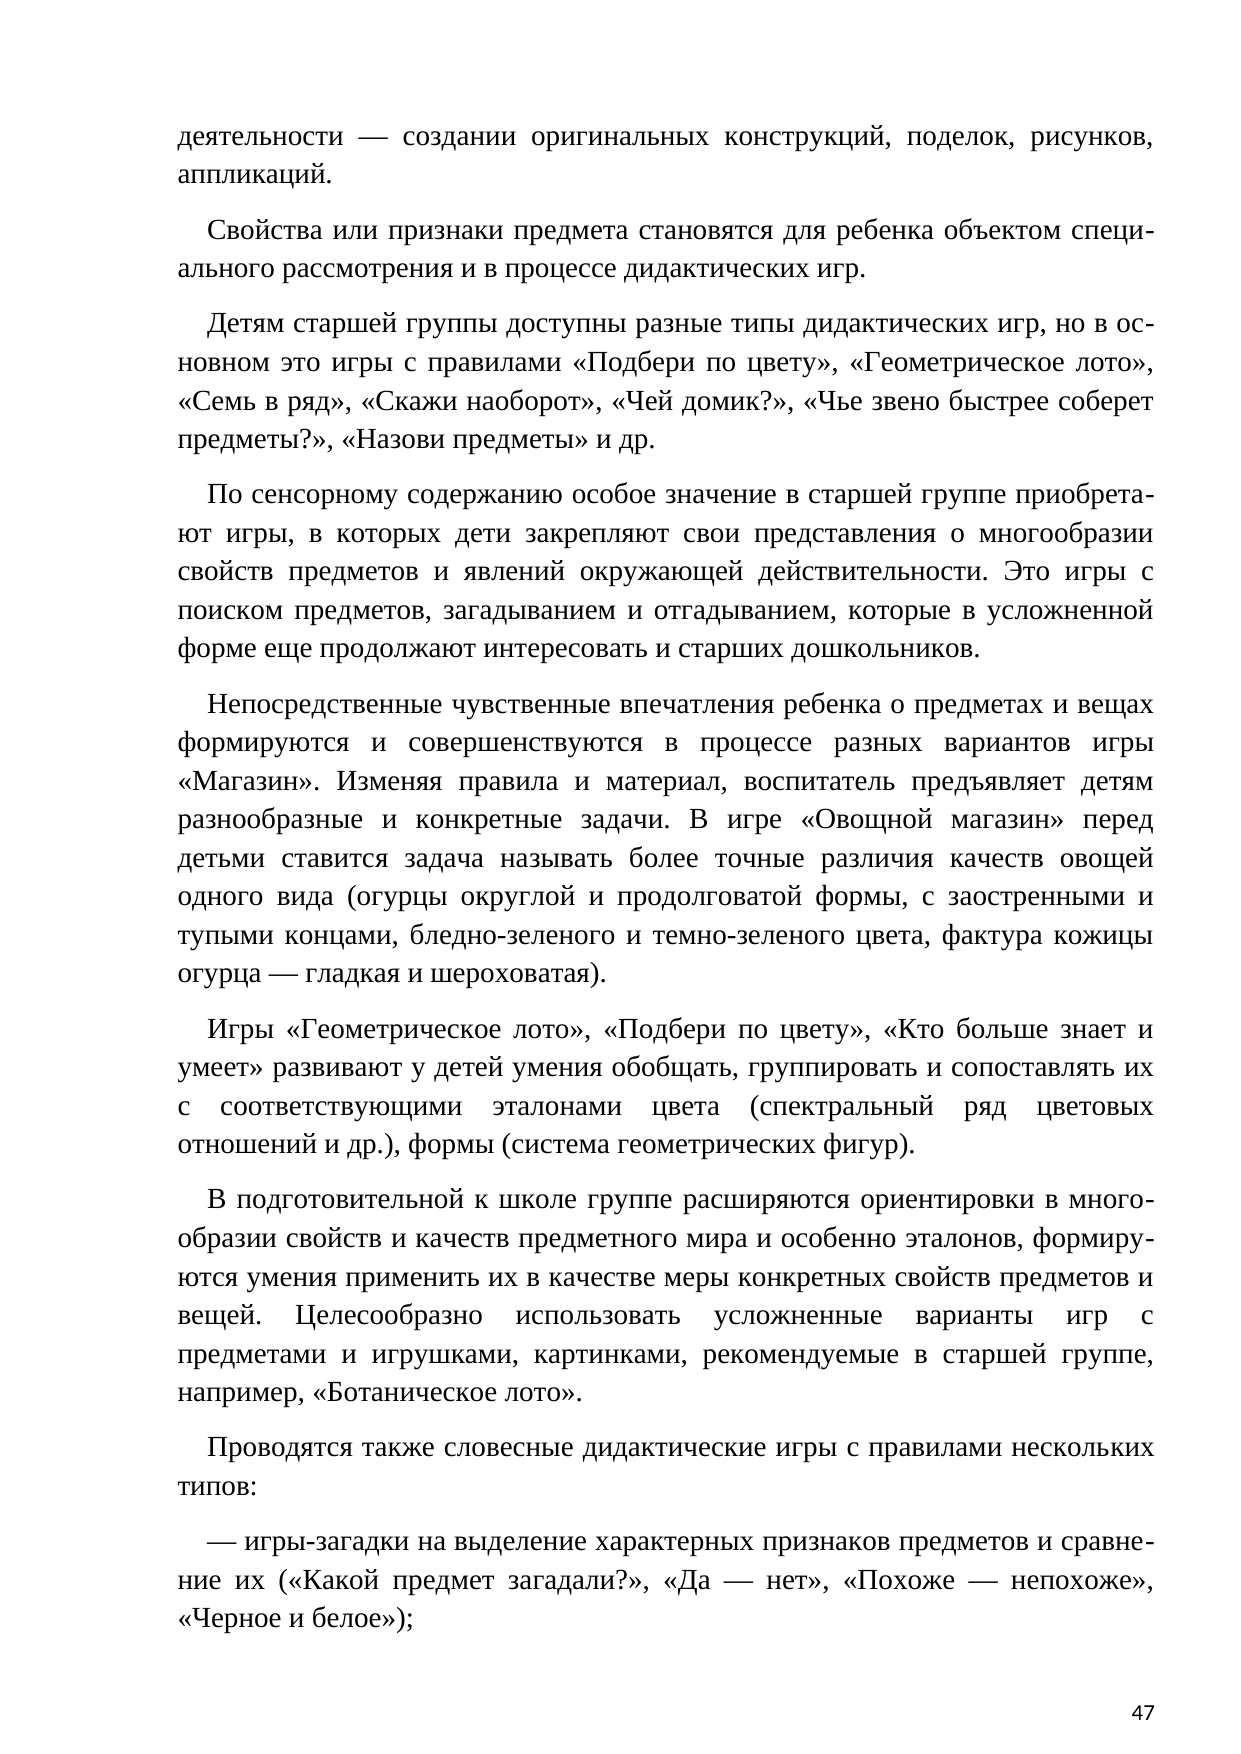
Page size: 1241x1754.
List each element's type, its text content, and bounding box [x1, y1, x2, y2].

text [177, 118, 1154, 190]
text Свойства или признаки предмета становятся для ребенка объектом специального рассмотрения и в процессе дидактических игр. [177, 212, 1154, 284]
text Проводятся также словесные дидактические игры с правилами нескольких типов: [177, 1429, 1154, 1502]
text Непосредственные чувственные впечатления ребенка о предметах и вещах формируются и совершенствуются в процессе разных вариантов игры «Магазин». Изменяя правила и материал, воспитатель предъявляет детям разнообразные и конкретные задачи. В игре «Овощной магазин» перед детьми ставится задача называть более точные различия качеств овощей одного вида (огурцы округлой и продолговатой формы, с заостренными и тупыми концами, бледно-зеленого и темно-зеленого цвета, фактура кожицы огурца — гладкая и шероховатая). [177, 686, 1154, 989]
text Детям старшей группы доступны разные типы дидактических игр, но в основном это игры с правилами «Подбери по цвету», «Геометрическое лото», «Семь в ряд», «Скажи наоборот», «Чей домик?», «Чье звено быстрее соберет предметы?», «Назови предметы» и др. [177, 306, 1154, 455]
text По сенсорному содержанию особое значение в старшей группе приобретают игры, в которых дети закрепляют свои представления о многообразии свойств предметов и явлений окружающей действительности. Это игры с поиском предметов, загадыванием и отгадыванием, которые в усложненной форме еще продолжают интересовать и старших дошкольников. [177, 476, 1154, 664]
text Игры «Геометрическое лото», «Подбери по цвету», «Кто больше знает и умеет» развивают у детей умения обобщать, группировать и сопоставлять их с соответствующими эталонами цвета (спектральный ряд цветовых отношений и др.), формы (система геометрических фигур). [177, 1011, 1154, 1160]
text — игры-загадки на выделение характерных признаков предметов и сравнение их («Какой предмет загадали?», «Да — нет», «Похоже — непохоже», «Черное и белое»); [177, 1523, 1154, 1634]
text В подготовительной к школе группе расширяются ориентировки в многообразии свойств и качеств предметного мира и особенно эталонов, формируются умения применить их в качестве меры конкретных свойств предметов и вещей. Целесообразно использовать усложненные варианты игр с предметами и игрушками, картинками, рекомендуемые в старшей группе, например, «Ботаническое лото». [177, 1182, 1154, 1408]
